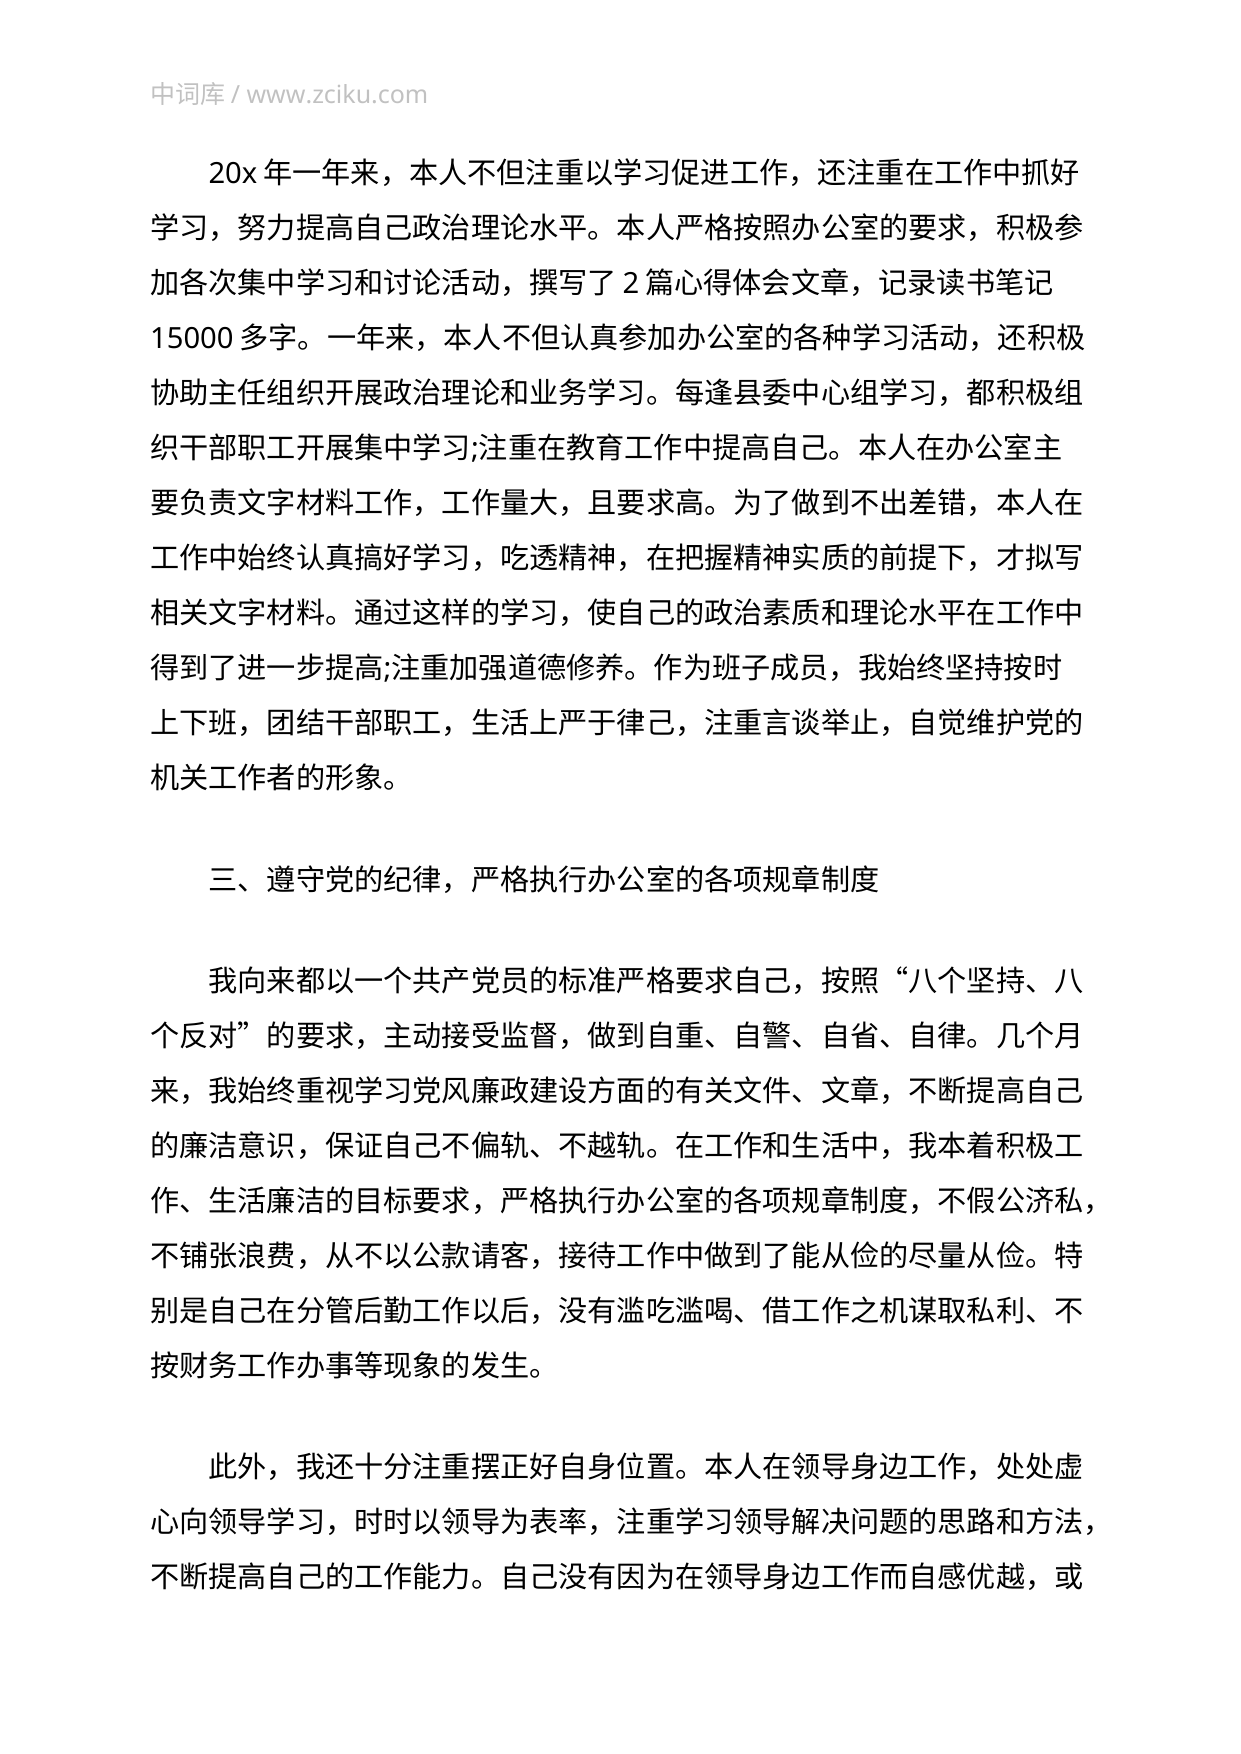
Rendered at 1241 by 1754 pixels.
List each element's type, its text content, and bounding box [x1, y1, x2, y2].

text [150, 1444, 1090, 1596]
text 20x年一年来，本人不但注重以学习促进工作，还注重在工作中抓好学习，努力提高自己政治理论水平。本人严格按照办公室的要求，积极参加各次集中学习和讨论活动，撰写了2篇心得体会文章，记录读书笔记15000多字。一年来，本人不但认真参加办公室的各种学习活动，还积极协助主任组织开展政治理论和业务学习。每逢县委中心组学习，都积极组织干部职工开展集中学习;注重在教育工作中提高自己。本人在办公室主要负责文字材料工作，工作量大，且要求高。为了做到不出差错，本人在工作中始终认真搞好学习，吃透精神，在把握精神实质的前提下，才拟写相关文字材料。通过这样的学习，使自己的政治素质和理论水平在工作中得到了进一步提高;注重加强道德修养。作为班子成员，我始终坚持按时上下班，团结干部职工，生活上严于律己，注重言谈举止，自觉维护党的机关工作者的形象。 [150, 150, 1090, 797]
text 三、遵守党的纪律，严格执行办公室的各项规章制度 [150, 856, 1090, 898]
text 我向来都以一个共产党员的标准严格要求自己，按照“八个坚持、八个反对”的要求，主动接受监督，做到自重、自警、自省、自律。几个月来，我始终重视学习党风廉政建设方面的有关文件、文章，不断提高自己的廉洁意识，保证自己不偏轨、不越轨。在工作和生活中，我本着积极工作、生活廉洁的目标要求，严格执行办公室的各项规章制度，不假公济私，不铺张浪费，从不以公款请客，接待工作中做到了能从俭的尽量从俭。特别是自己在分管后勤工作以后，没有滥吃滥喝、借工作之机谋取私利、不按财务工作办事等现象的发生。 [150, 958, 1090, 1384]
